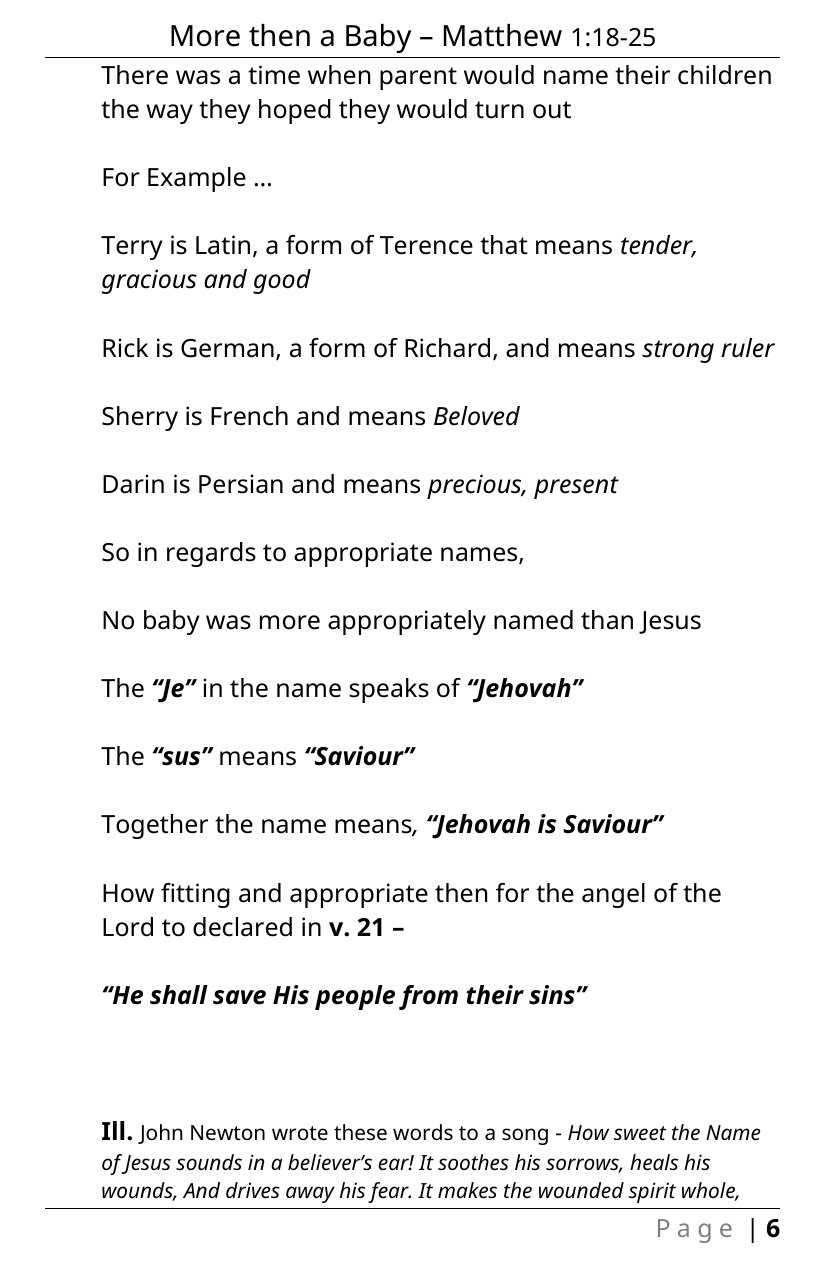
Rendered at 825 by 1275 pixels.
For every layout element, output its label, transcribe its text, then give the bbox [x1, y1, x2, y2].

text Sherry is French and means Beloved [101, 398, 780, 432]
text Rick is German, a form of Richard, and means strong ruler [101, 330, 780, 364]
text No baby was more appropriately named than Jesus [101, 603, 780, 637]
text How fitting and appropriate then for the angel of the Lord to declared in v. 21 – [101, 875, 780, 943]
text The “Je” in the name speaks of “Jehovah” [101, 671, 780, 705]
text The “sus” means “Saviour” [101, 739, 780, 773]
text So in regards to appropriate names, [101, 535, 780, 569]
text Together the name means, “Jehovah is Saviour” [101, 807, 780, 841]
text Darin is Persian and means precious, present [101, 467, 780, 501]
text Terry is Latin, a form of Terence that means tender, gracious and good [101, 228, 780, 296]
text “He shall save His people from their sins” [101, 977, 780, 1012]
text There was a time when parent would name their children the way they hoped they would turn out [101, 58, 780, 126]
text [101, 1114, 780, 1205]
text For Example … [101, 160, 780, 194]
